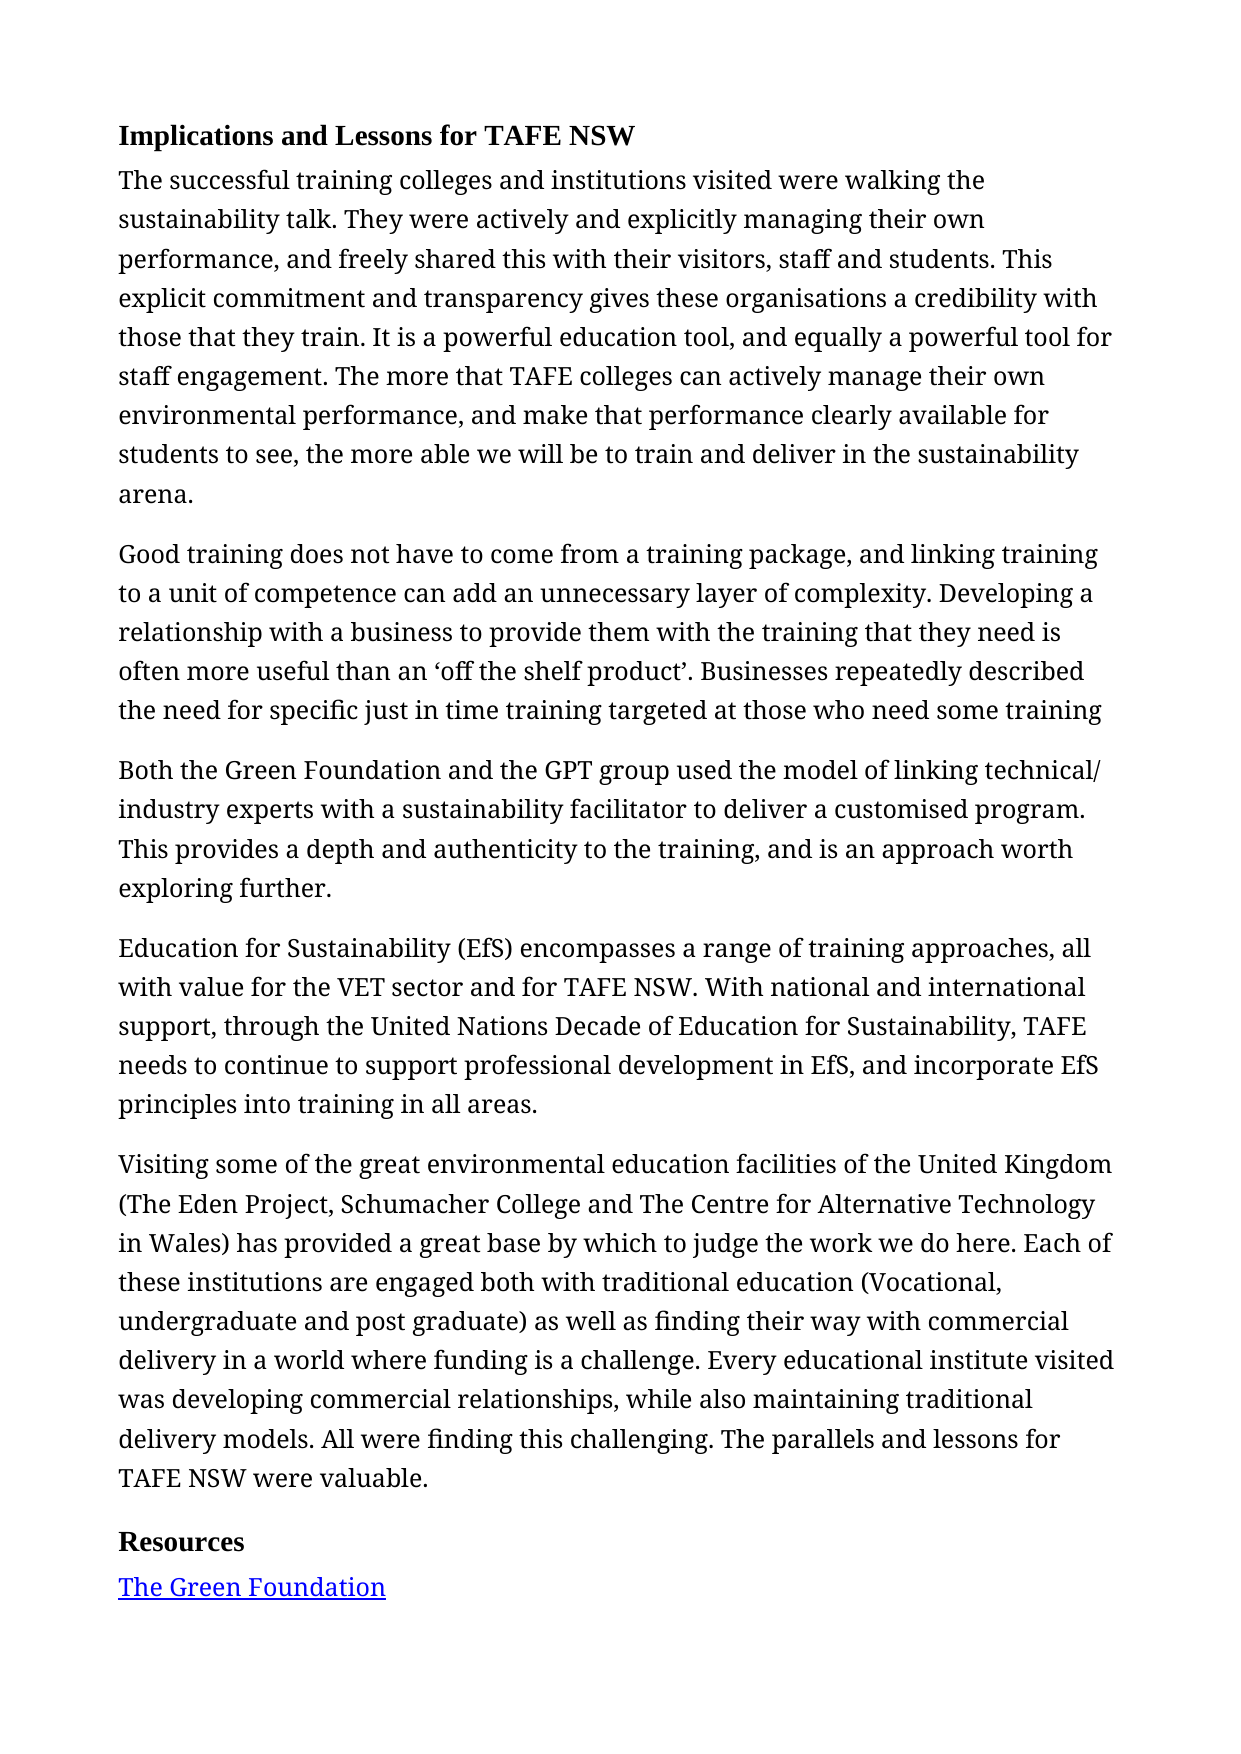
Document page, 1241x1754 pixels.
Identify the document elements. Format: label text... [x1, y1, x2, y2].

text Visiting some of the great environmental education facilities of the United Kingdom (The Eden Project, Schumacher College and The Centre for Alternative Technology in Wales) has provided a great base by which to judge the work we do here. Each of these institutions are engaged both with traditional education (Vocational, undergraduate and post graduate) as well as finding their way with commercial delivery in a world where funding is a challenge. Every educational institute visited was developing commercial relationships, while also maintaining traditional delivery models. All were finding this challenging. The parallels and lessons for TAFE NSW were valuable. [118, 1147, 1122, 1494]
text Good training does not have to come from a training package, and linking training to a unit of competence can add an unnecessary layer of complexity. Developing a relationship with a business to provide them with the training that they need is often more useful than an ‘off the shelf product’. Businesses repeatedly described the need for specific just in time training targeted at those who need some training [118, 536, 1122, 727]
text The Green Foundation [118, 1569, 1122, 1603]
text The successful training colleges and institutions visited were walking the sustainability talk. They were actively and explicitly managing their own performance, and freely shared this with their visitors, staff and students. This explicit commitment and transparency gives these organisations a credibility with those that they train. It is a powerful education tool, and equally a powerful tool for staff engagement. The more that TAFE colleges can actively manage their own environmental performance, and make that performance clearly available for students to see, the more able we will be to train and deliver in the sustainability arena. [118, 163, 1122, 510]
text Both the Green Foundation and the GPT group used the model of linking technical/ industry experts with a sustainability facilitator to deliver a customised program. This provides a depth and authenticity to the training, and is an approach worth exploring further. [118, 753, 1122, 904]
text Education for Sustainability (EfS) encompasses a range of training approaches, all with value for the VET sector and for TAFE NSW. With national and international support, through the United Nations Decade of Education for Sustainability, TAFE needs to continue to support professional development in EfS, and incorporate EfS principles into training in all areas. [118, 930, 1122, 1121]
subtitle Resources [118, 1524, 1122, 1558]
subtitle Implications and Lessons for TAFE NSW [118, 118, 1122, 152]
